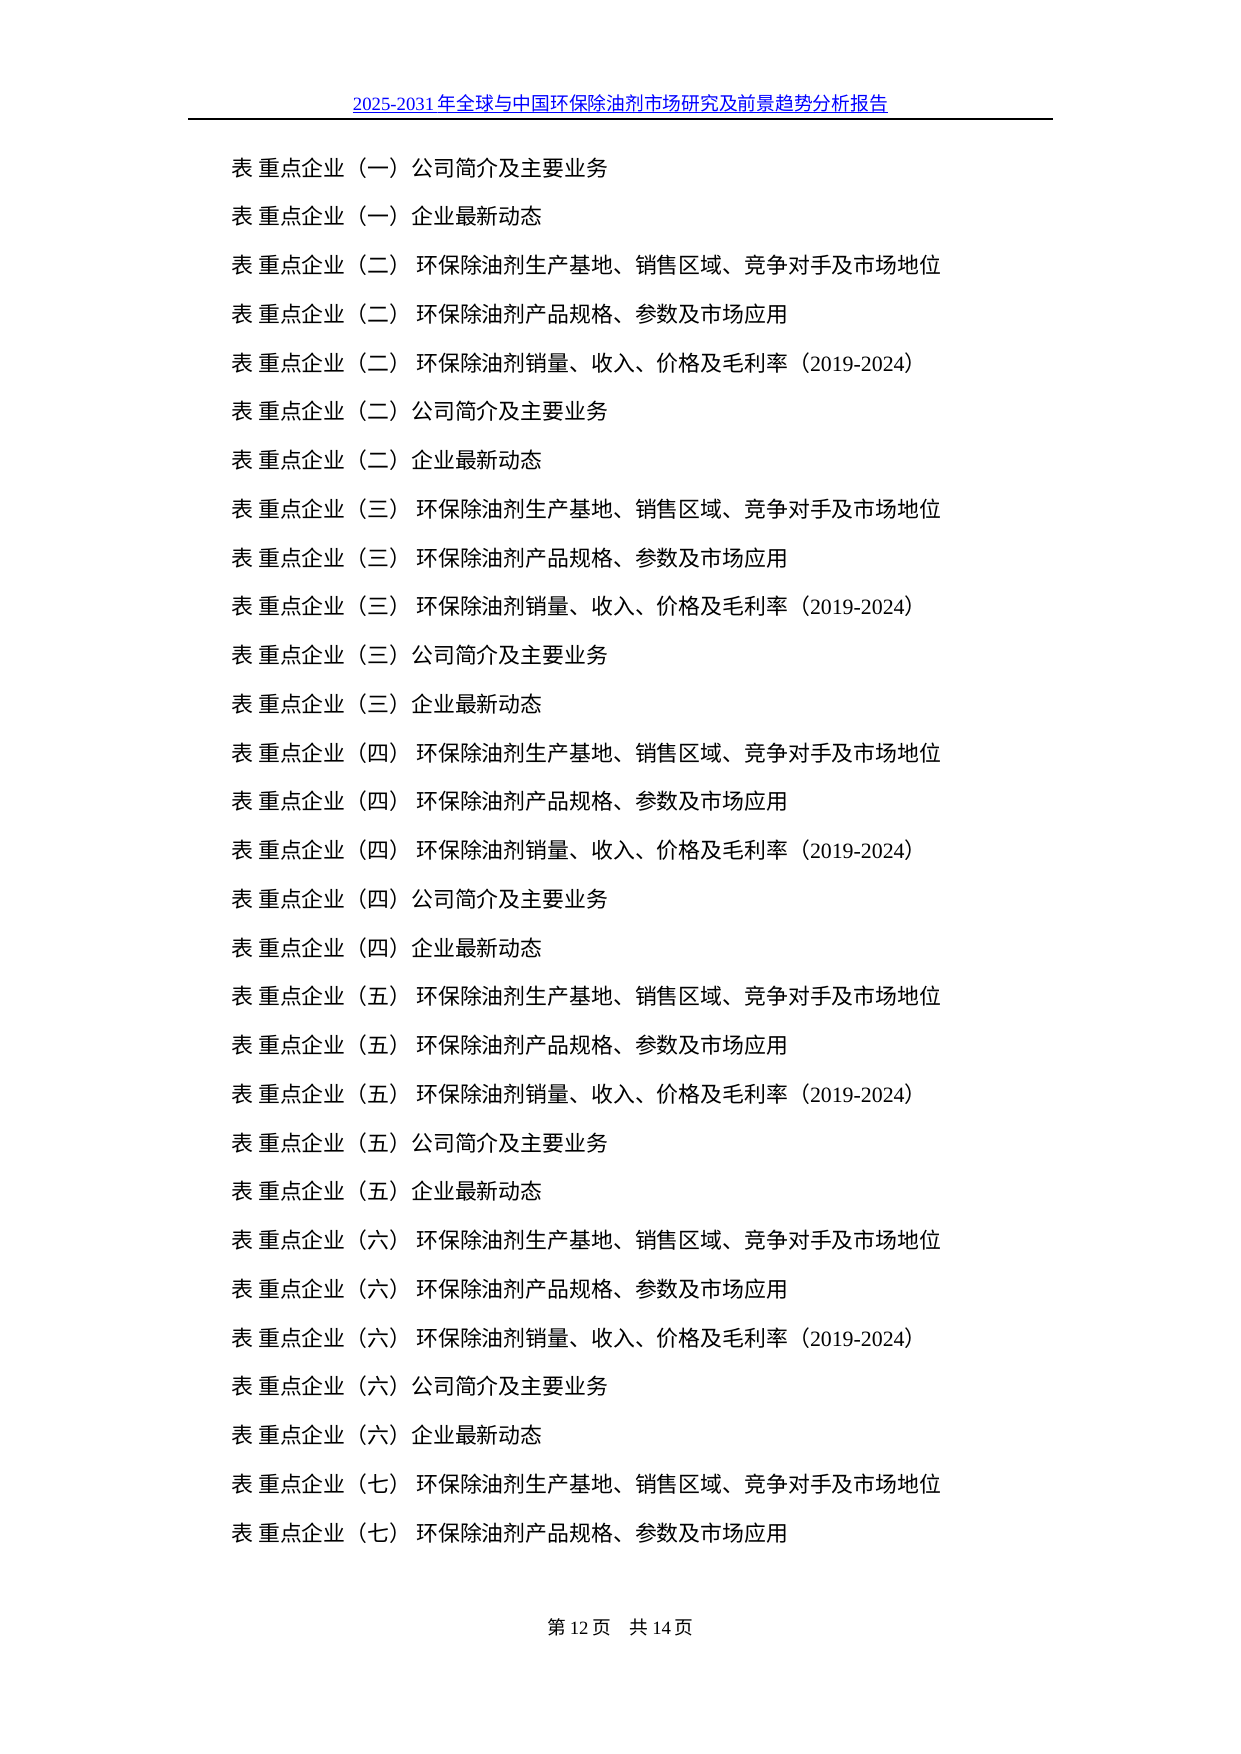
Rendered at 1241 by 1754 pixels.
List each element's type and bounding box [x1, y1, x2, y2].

text [187, 150, 1053, 1548]
